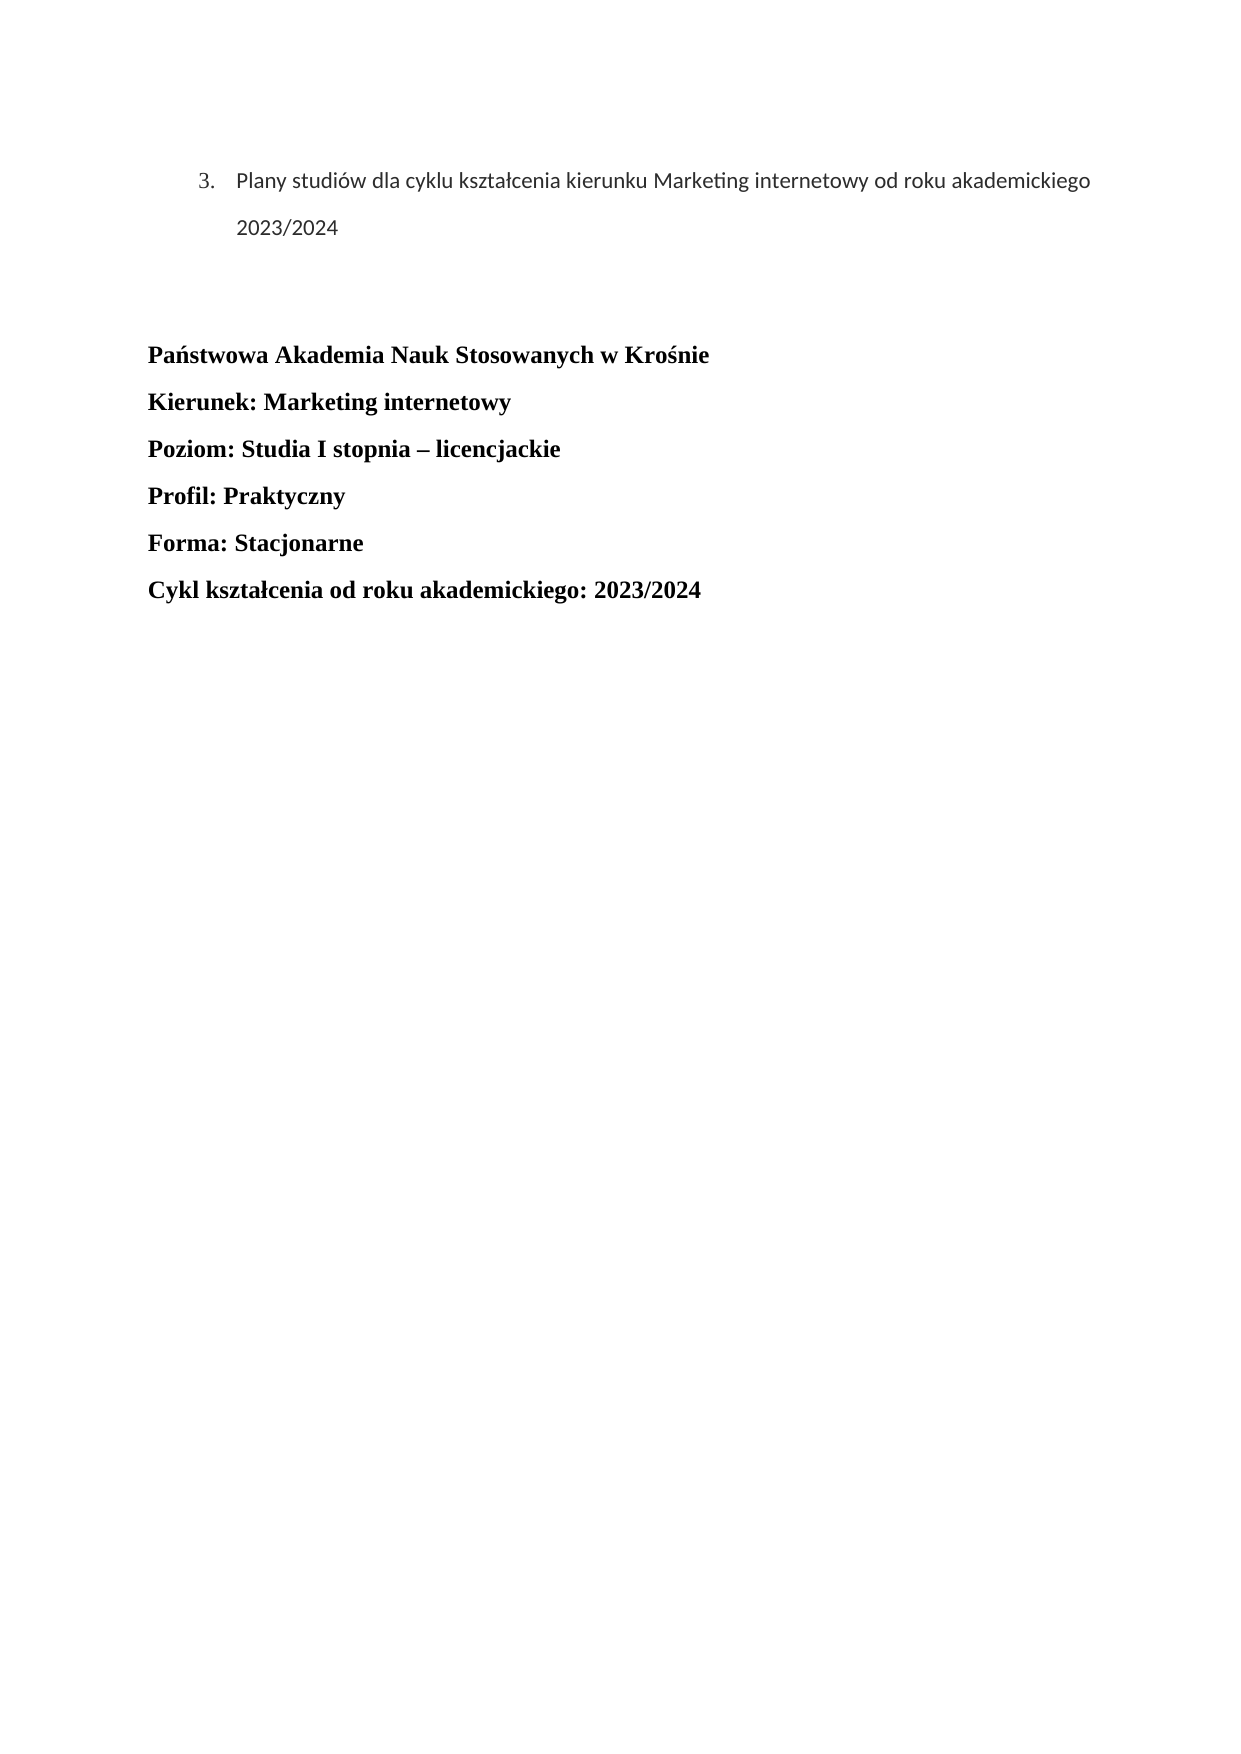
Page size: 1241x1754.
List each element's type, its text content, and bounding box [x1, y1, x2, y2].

text Poziom: Studia I stopnia – licencjackie [148, 434, 1093, 463]
text Cykl kształcenia od roku akademickiego: 2023/2024 [148, 575, 1093, 604]
text Profil: Praktyczny [148, 481, 1093, 510]
text Forma: Stacjonarne [148, 528, 1093, 557]
text Kierunek: Marketing internetowy [148, 387, 1093, 416]
subtitle Plany studiów dla cyklu kształcenia kierunku Marketing internetowy od roku akademickiego 2023/2024 [207, 148, 1093, 241]
text Państwowa Akademia Nauk Stosowanych w Krośnie [148, 340, 1093, 369]
